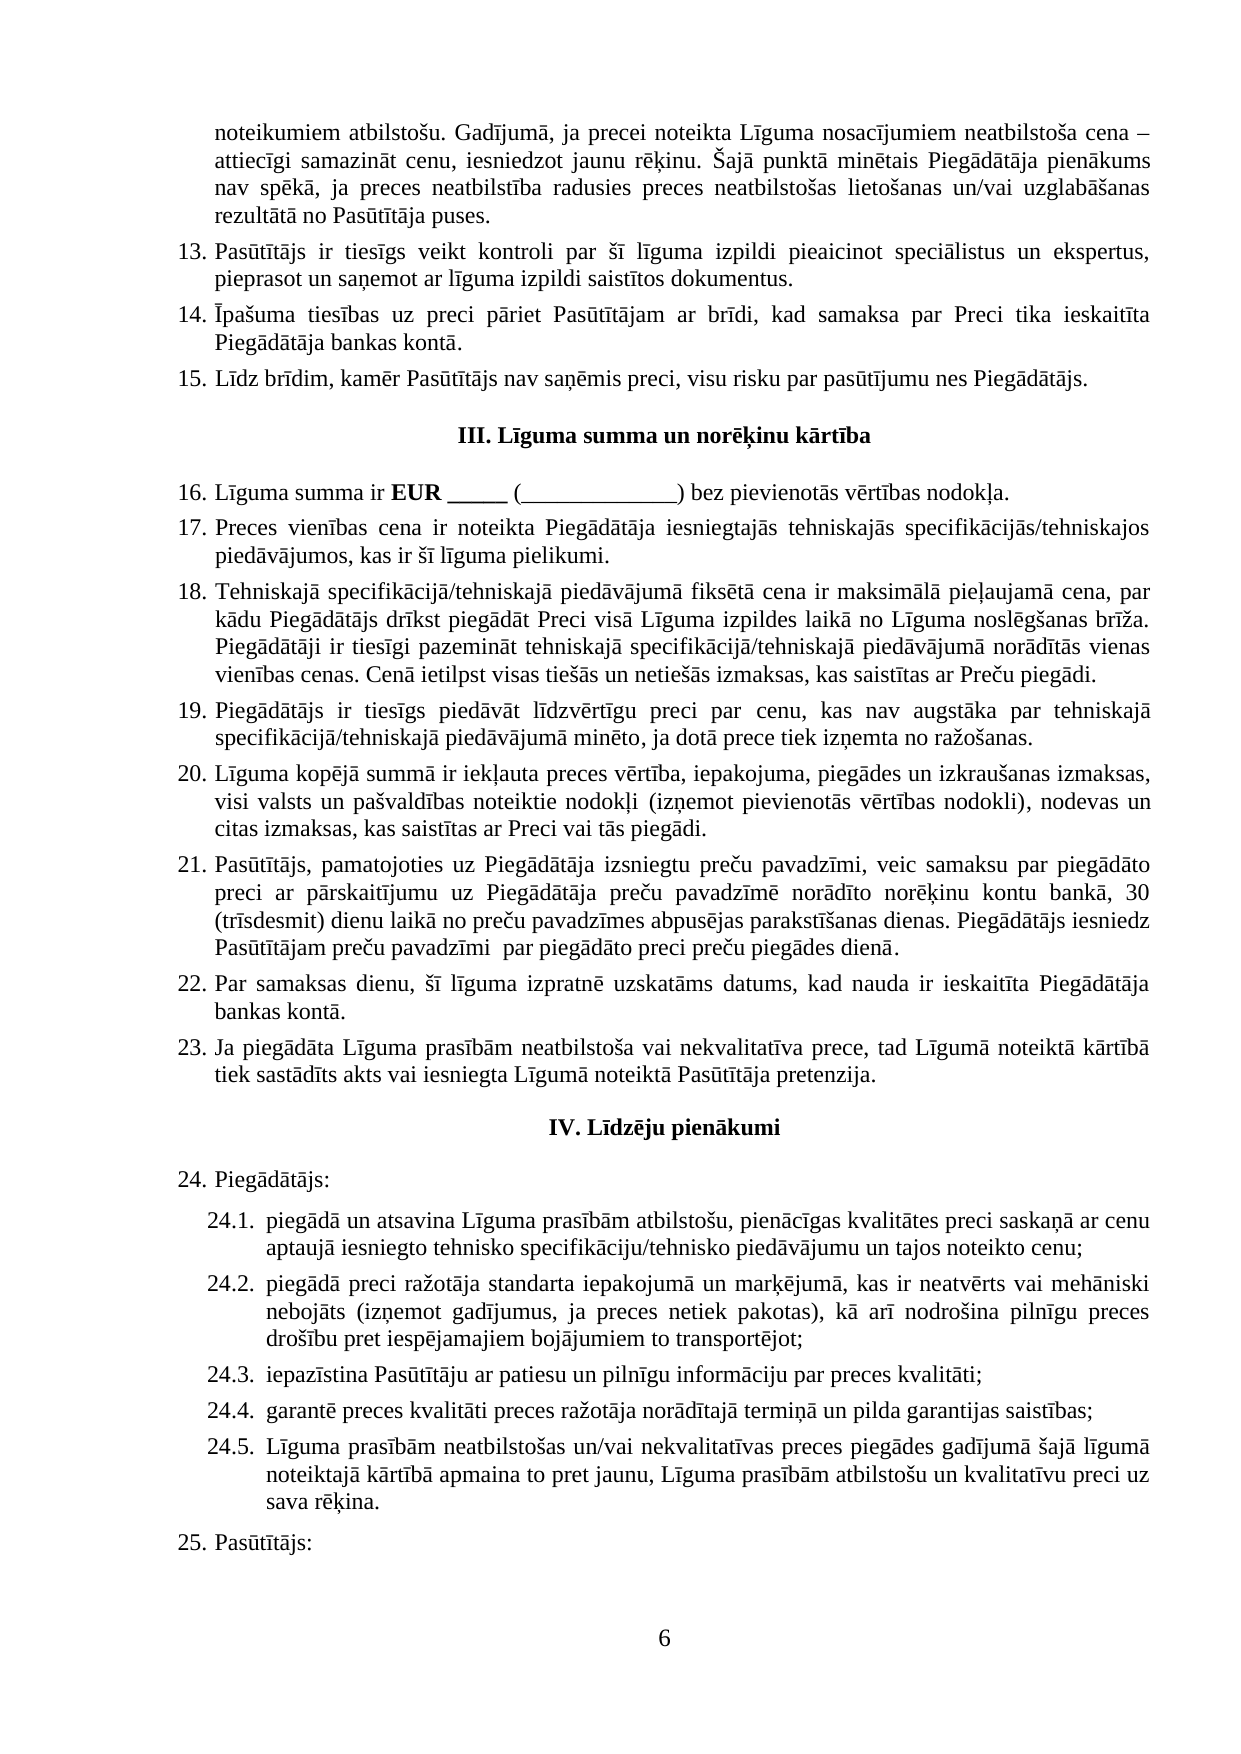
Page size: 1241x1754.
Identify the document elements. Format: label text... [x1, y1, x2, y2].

list Par samaksas dienu, šī līguma izpratnē uzskatāms datums, kad nauda ir ieskaitīta Piegādātāja bankas kontā. [177, 969, 1152, 1024]
list Piegādātājs ir tiesīgs piedāvāt līdzvērtīgu preci par cenu, kas nav augstāka par tehniskajā specifikācijā/tehniskajā piedāvājumā minēto, ja dotā prece tiek izņemta no ražošanas. [177, 696, 1152, 751]
text IV. Līdzēju pienākumi [177, 1113, 1152, 1141]
list iepazīstina Pasūtītāju ar patiesu un pilnīgu informāciju par preces kvalitāti; [207, 1360, 1152, 1388]
list Līguma summa ir EUR _____ (_____________) bez pievienotās vērtības nodokļa. [177, 477, 1152, 505]
list Tehniskajā specifikācijā/tehniskajā piedāvājumā fiksētā cena ir maksimālā pieļaujamā cena, par kādu Piegādātājs drīkst piegādāt Preci visā Līguma izpildes laikā no Līguma noslēgšanas brīža. Piegādātāji ir tiesīgi pazemināt tehniskajā specifikācijā/tehniskajā piedāvājumā norādītās vienas vienības cenas. Cenā ietilpst visas tiešās un netiešās izmaksas, kas saistītas ar Preču piegādi. [177, 577, 1152, 687]
list Līdz brīdim, kamēr Pasūtītājs nav saņēmis preci, visu risku par pasūtījumu nes Piegādātājs. [177, 364, 1152, 392]
list Ja piegādāta Līguma prasībām neatbilstoša vai nekvalitatīva prece, tad Līgumā noteiktā kārtībā tiek sastādīts akts vai iesniegta Līgumā noteiktā Pasūtītāja pretenzija. [177, 1033, 1152, 1088]
subtitle III. Līguma summa un norēķinu kārtība [177, 421, 1152, 448]
list Pasūtītājs: [177, 1527, 1152, 1555]
list Preces vienības cena ir noteikta Piegādātāja iesniegtajās tehniskajās specifikācijās/tehniskajos piedāvājumos, kas ir šī līguma pielikumi. [177, 513, 1152, 569]
list Īpašuma tiesības uz preci pāriet Pasūtītājam ar brīdi, kad samaksa par Preci tika ieskaitīta Piegādātāja bankas kontā. [177, 300, 1152, 356]
list Līguma kopējā summā ir iekļauta preces vērtība, iepakojuma, piegādes un izkraušanas izmaksas, visi valsts un pašvaldības noteiktie nodokļi (izņemot pievienotās vērtības nodokli), nodevas un citas izmaksas, kas saistītas ar Preci vai tās piegādi. [177, 759, 1152, 842]
list piegādā preci ražotāja standarta iepakojumā un marķējumā, kas ir neatvērts vai mehāniski nebojāts (izņemot gadījumus, ja preces netiek pakotas), kā arī nodrošina pilnīgu preces drošību pret iespējamajiem bojājumiem to transportējot; [207, 1269, 1152, 1352]
list Līguma prasībām neatbilstošas un/vai nekvalitatīvas preces piegādes gadījumā šajā līgumā noteiktajā kārtībā apmaina to pret jaunu, Līguma prasībām atbilstošu un kvalitatīvu preci uz sava rēķina. [207, 1432, 1152, 1515]
list garantē preces kvalitāti preces ražotāja norādītajā termiņā un pilda garantijas saistības; [207, 1396, 1152, 1424]
list Pasūtītājs ir tiesīgs veikt kontroli par šī līguma izpildi pieaicinot speciālistus un ekspertus, pieprasot un saņemot ar līguma izpildi saistītos dokumentus. [177, 237, 1152, 292]
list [177, 118, 1152, 228]
list Piegādātājs: [177, 1166, 1152, 1193]
list piegādā un atsavina Līguma prasībām atbilstošu, pienācīgas kvalitātes preci saskaņā ar cenu aptaujā iesniegto tehnisko specifikāciju/tehnisko piedāvājumu un tajos noteikto cenu; [207, 1206, 1152, 1261]
list Pasūtītājs, pamatojoties uz Piegādātāja izsniegtu preču pavadzīmi, veic samaksu par piegādāto preci ar pārskaitījumu uz Piegādātāja preču pavadzīmē norādīto norēķinu kontu bankā, 30 (trīsdesmit) dienu laikā no preču pavadzīmes abpusējas parakstīšanas dienas. Piegādātājs iesniedz Pasūtītājam preču pavadzīmi par piegādāto preci preču piegādes dienā. [177, 850, 1152, 961]
